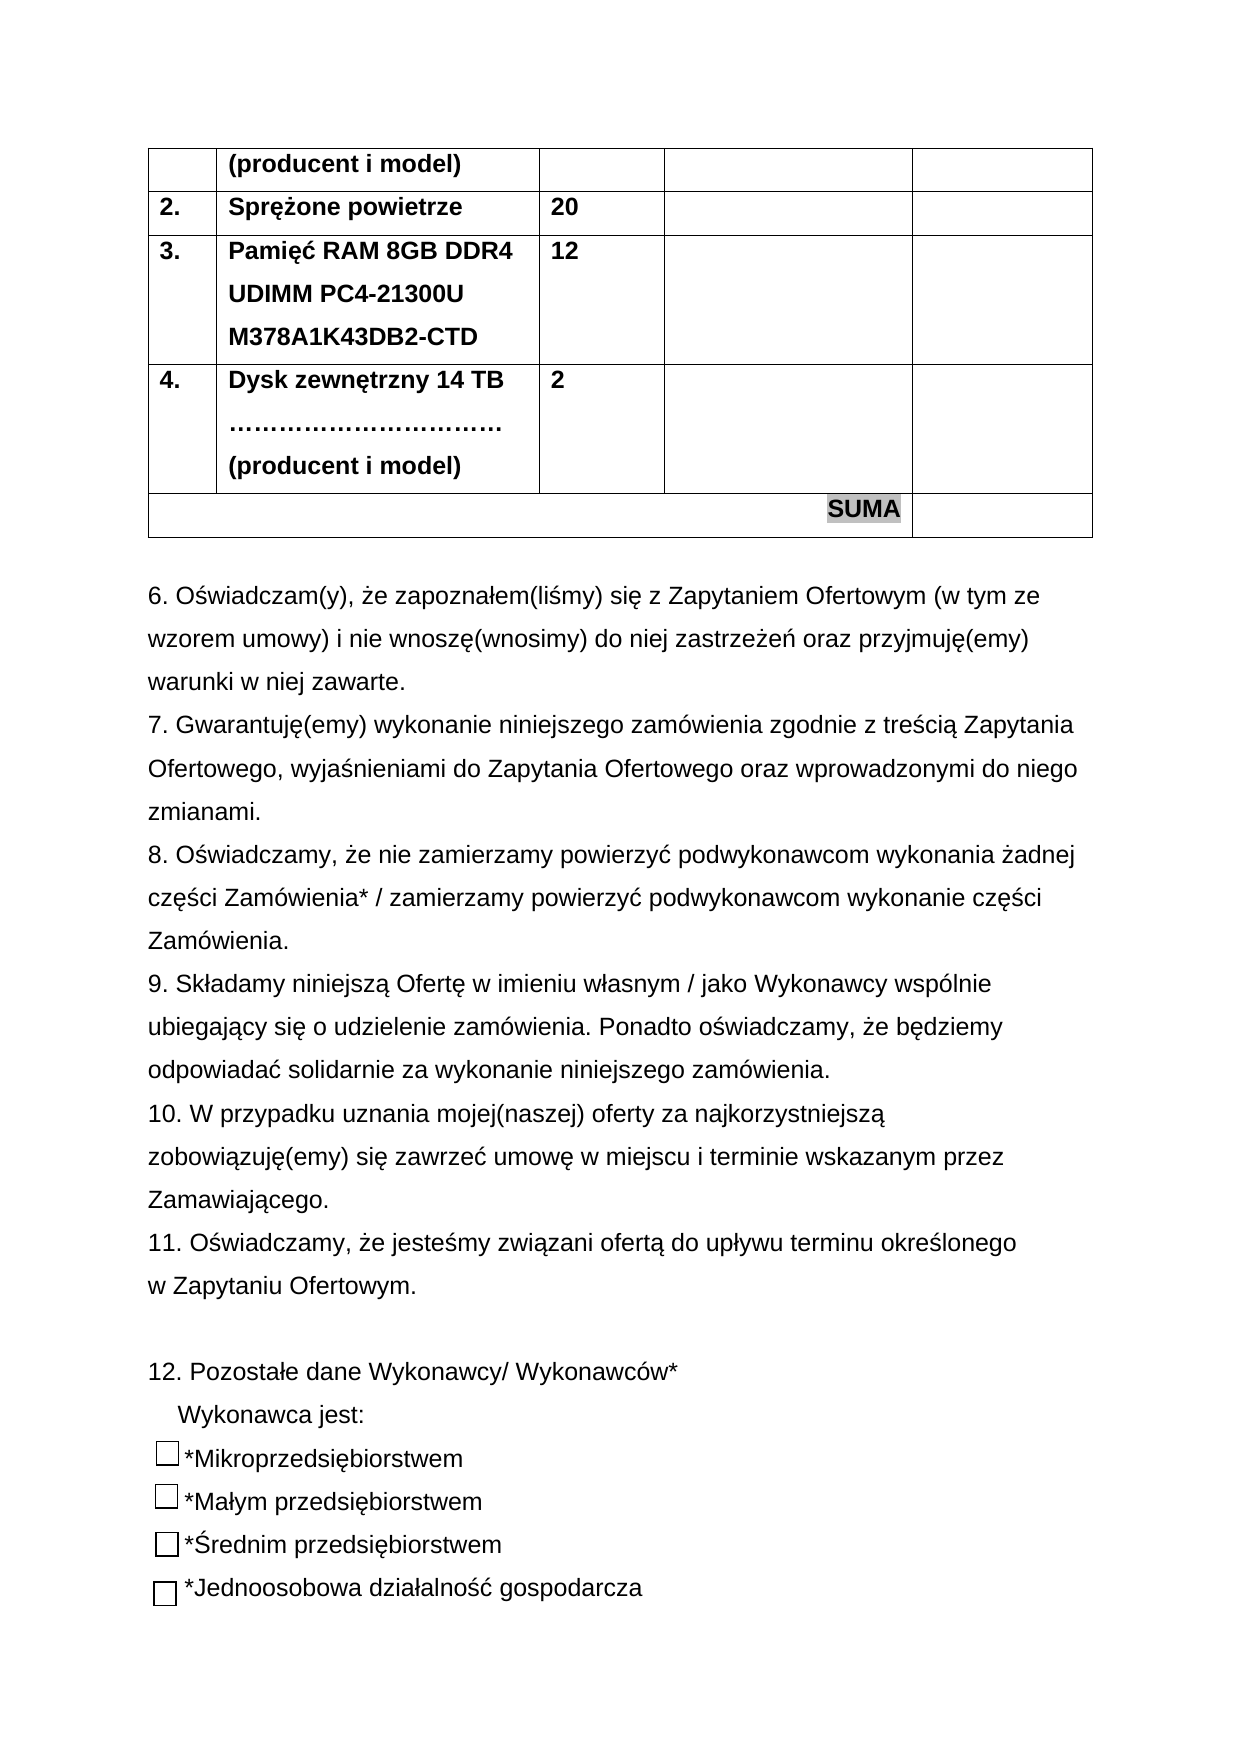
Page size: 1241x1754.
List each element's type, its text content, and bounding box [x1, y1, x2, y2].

table_cell 12 [540, 236, 664, 364]
table_cell 2 [540, 365, 664, 493]
table_cell 4. [149, 365, 216, 493]
table_cell [913, 236, 1092, 364]
text 11. Oświadczamy, że jesteśmy związani ofertą do upływu terminu określonego [148, 1228, 1093, 1257]
table_cell Sprężone powietrze [217, 192, 539, 234]
text *Średnim przedsiębiorstwem [177, 1530, 1093, 1559]
table_cell [913, 494, 1092, 537]
table_cell [913, 365, 1092, 493]
table_cell 1. [149, 149, 216, 191]
text *Jednoosobowa działalność gospodarcza [177, 1573, 1093, 1602]
table_cell 26 [540, 149, 664, 191]
text 8. Oświadczamy, że nie zamierzamy powierzyć podwykonawcom wykonania żadnej części Zamówienia* / zamierzamy powierzyć podwykonawcom wykonanie części Zamówienia. [148, 840, 1093, 955]
table_cell 3. [149, 236, 216, 364]
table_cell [217, 149, 539, 191]
table_cell Dysk zewnętrzny 14 TB …………………………… (producent i model) [217, 365, 539, 493]
text *Mikroprzedsiębiorstwem [177, 1444, 1093, 1472]
text Wykonawca jest: [177, 1401, 1093, 1429]
table_cell [913, 192, 1092, 234]
table_cell [665, 192, 912, 234]
text 6. Oświadczam(y), że zapoznałem(liśmy) się z Zapytaniem Ofertowym (w tym ze wzorem umowy) i nie wnoszę(wnosimy) do niej zastrzeżeń oraz przyjmuję(emy) warunki w niej zawarte. [148, 581, 1093, 696]
table_cell 2. [149, 192, 216, 234]
table_cell [665, 236, 912, 364]
text 10. W przypadku uznania mojej(naszej) oferty za najkorzystniejszą zobowiązuję(emy) się zawrzeć umowę w miejscu i terminie wskazanym przez Zamawiającego. [148, 1099, 1093, 1214]
table_cell SUMA [149, 494, 912, 537]
text *Małym przedsiębiorstwem [177, 1487, 1093, 1516]
table_cell [665, 365, 912, 493]
text w Zapytaniu Ofertowym. [148, 1271, 1093, 1300]
table_cell [665, 149, 912, 191]
text 12. Pozostałe dane Wykonawcy/ Wykonawców* [148, 1357, 1093, 1386]
table_cell 20 [540, 192, 664, 234]
text 7. Gwarantuję(emy) wykonanie niniejszego zamówienia zgodnie z treścią Zapytania Ofertowego, wyjaśnieniami do Zapytania Ofertowego oraz wprowadzonymi do niego zmianami. [148, 711, 1093, 826]
text 9. Składamy niniejszą Ofertę w imieniu własnym / jako Wykonawcy wspólnie ubiegający się o udzielenie zamówienia. Ponadto oświadczamy, że będziemy odpowiadać solidarnie za wykonanie niniejszego zamówienia. [148, 969, 1093, 1084]
table_cell Pamięć RAM 8GB DDR4 UDIMM PC4-21300U M378A1K43DB2-CTD [217, 236, 539, 364]
table_cell [913, 149, 1092, 191]
